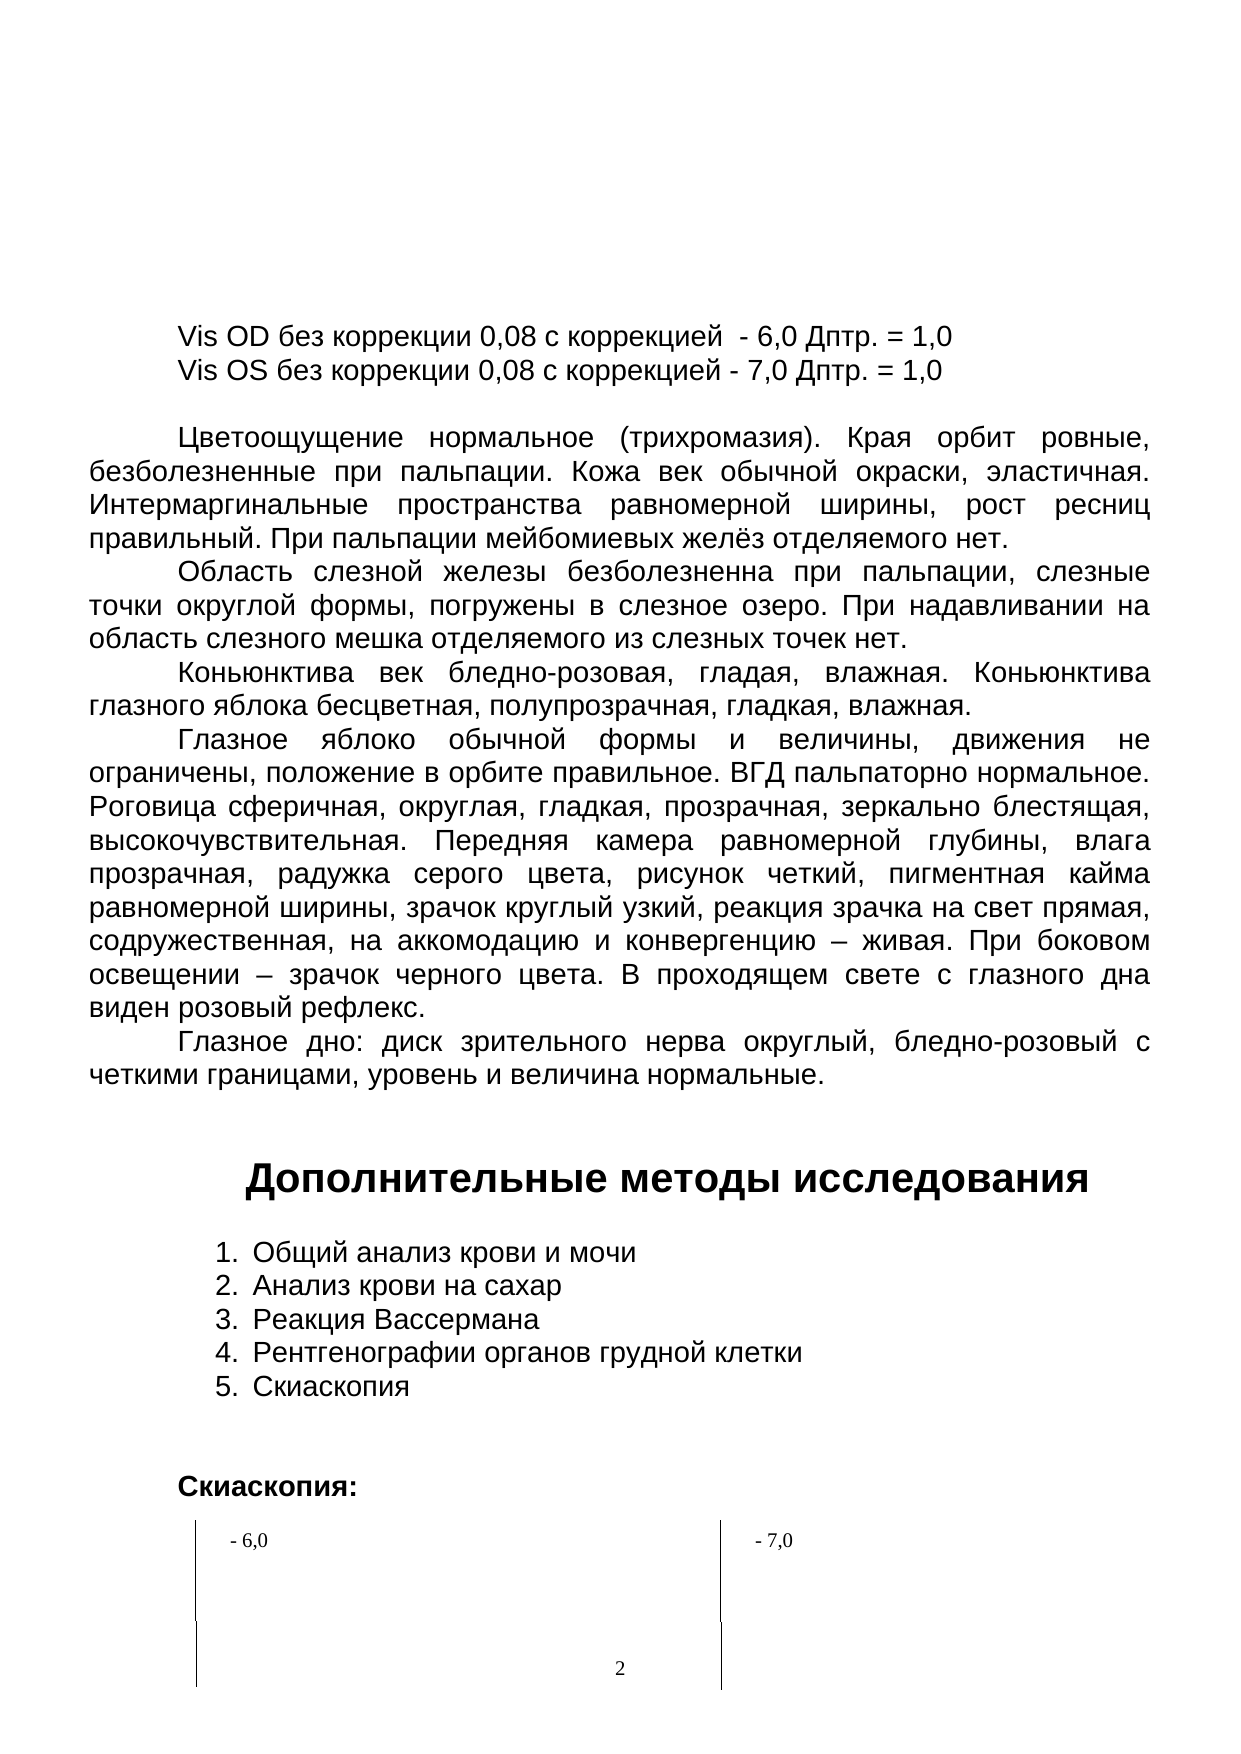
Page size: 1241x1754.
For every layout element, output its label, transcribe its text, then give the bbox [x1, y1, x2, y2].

list Реакция Вассермана [215, 1302, 1152, 1335]
text Скиаскопия: [89, 1469, 1152, 1503]
text Область слезной железы безболезненна при пальпации, слезные точки округлой формы, погружены в слезное озеро. При надавливании на область слезного мешка отделяемого из слезных точек нет. [89, 554, 1152, 655]
list Общий анализ крови и мочи [215, 1234, 1152, 1268]
text Глазное яблоко обычной формы и величины, движения не ограничены, положение в орбите правильное. ВГД пальпаторно нормальное. Роговица сферичная, округлая, гладкая, прозрачная, зеркально блестящая, высокочувствительная. Передняя камера равномерной глубины, влага прозрачная, радужка серого цвета, рисунок четкий, пигментная кайма равномерной ширины, зрачок круглый узкий, реакция зрачка на свет прямая, содружественная, на аккомодацию и конвергенцию – живая. При боковом освещении – зрачок черного цвета. В проходящем свете с глазного дна виден розовый рефлекс. [89, 722, 1152, 1024]
text Vis OS без коррекции 0,08 с коррекцией - 7,0 Дптр. = 1,0 [89, 353, 1152, 386]
list Скиаскопия [215, 1369, 1152, 1402]
text Коньюнктива век бледно-розовая, гладая, влажная. Коньюнктива глазного яблока бесцветная, полупрозрачная, гладкая, влажная. [89, 655, 1152, 722]
text Vis OD без коррекции 0,08 с коррекцией - 6,0 Дптр. = 1,0 [89, 319, 1152, 353]
list Рентгенографии органов грудной клетки [215, 1335, 1152, 1369]
text Глазное дно: диск зрительного нерва округлый, бледно-розовый с четкими границами, уровень и величина нормальные. [89, 1024, 1152, 1091]
text Дополнительные методы исследования [184, 1153, 1152, 1201]
text Цветоощущение нормальное (трихромазия). Края орбит ровные, безболезненные при пальпации. Кожа век обычной окраски, эластичная. Интермаргинальные пространства равномерной ширины, рост ресниц правильный. При пальпации мейбомиевых желёз отделяемого нет. [89, 420, 1152, 554]
list Анализ крови на сахар [215, 1268, 1152, 1302]
